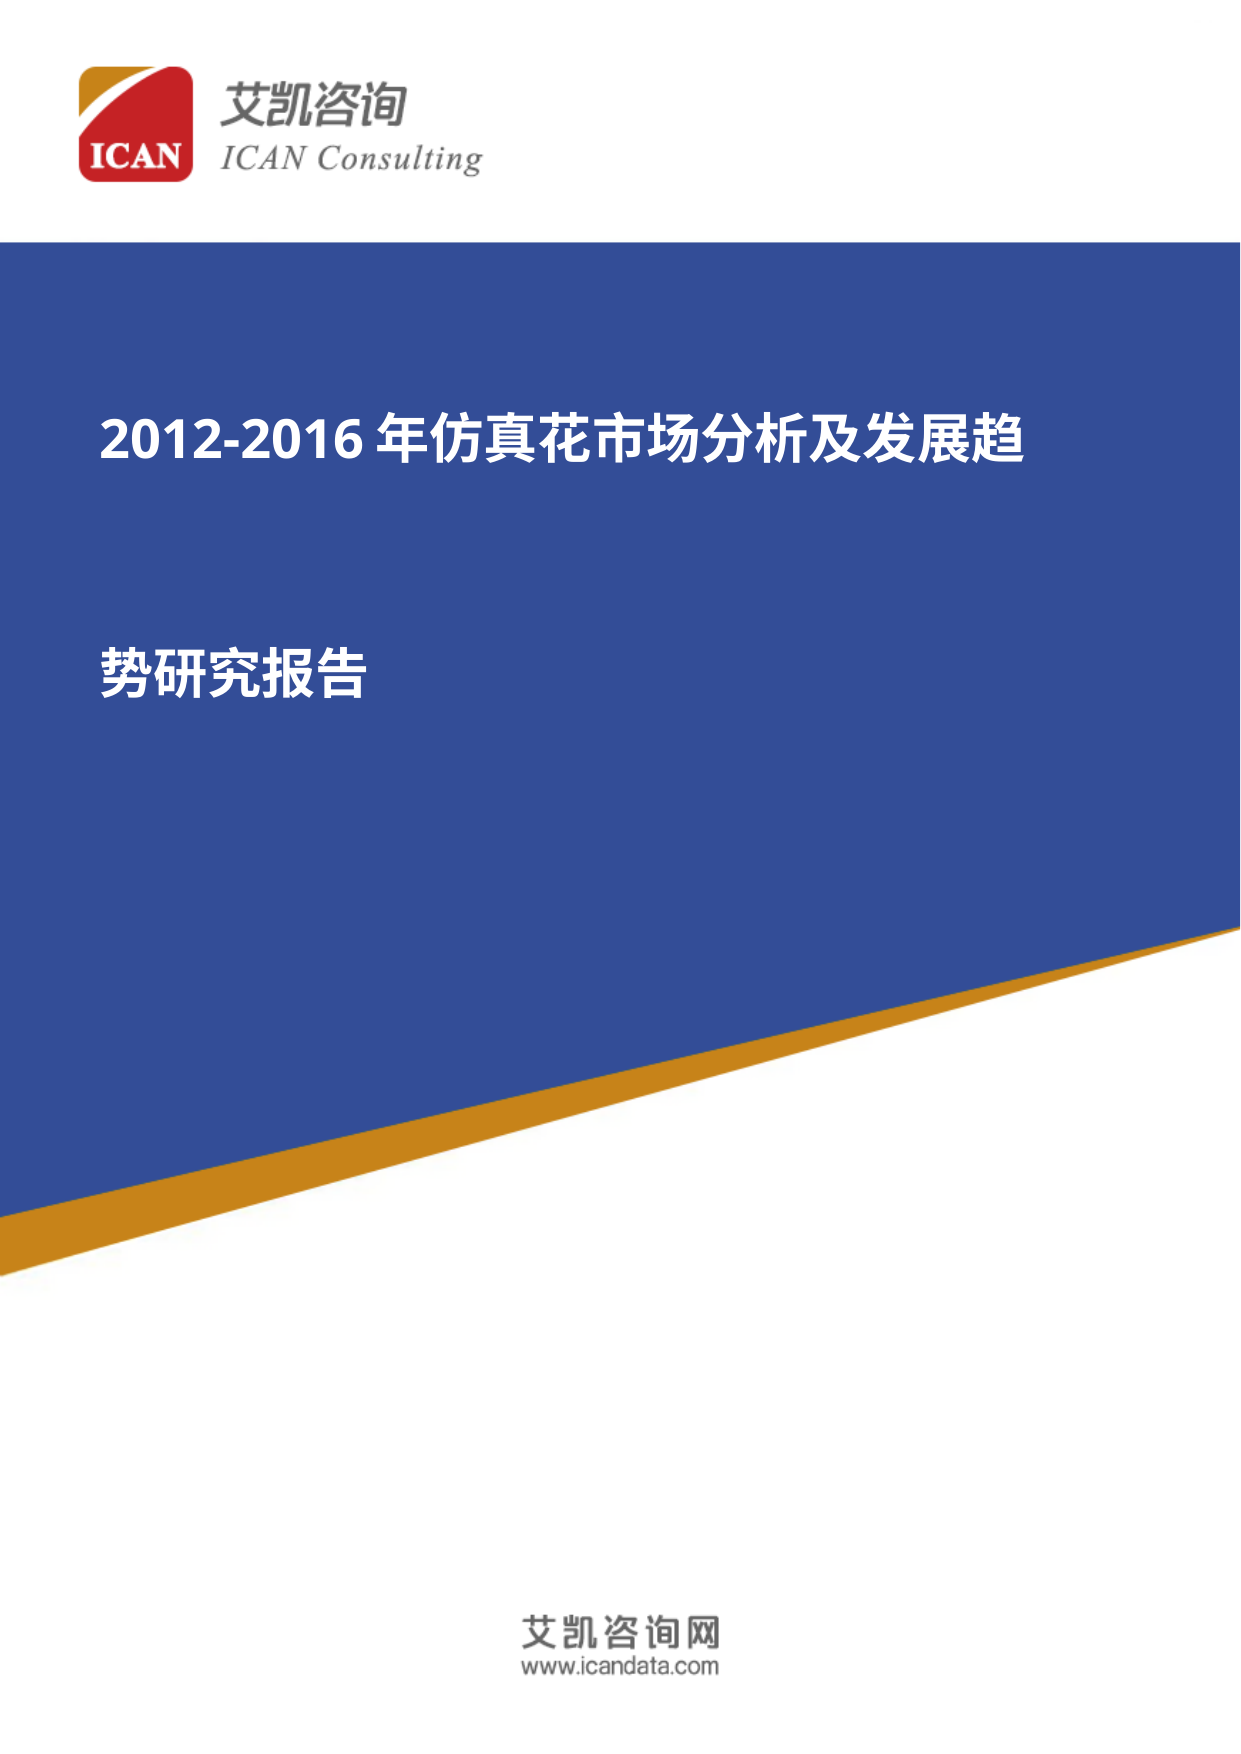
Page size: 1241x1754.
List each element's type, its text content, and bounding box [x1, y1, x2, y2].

picture [0, 5, 1241, 1754]
subtitle 2012-2016年仿真花市场分析及发展趋势研究报告 [99, 386, 1053, 718]
